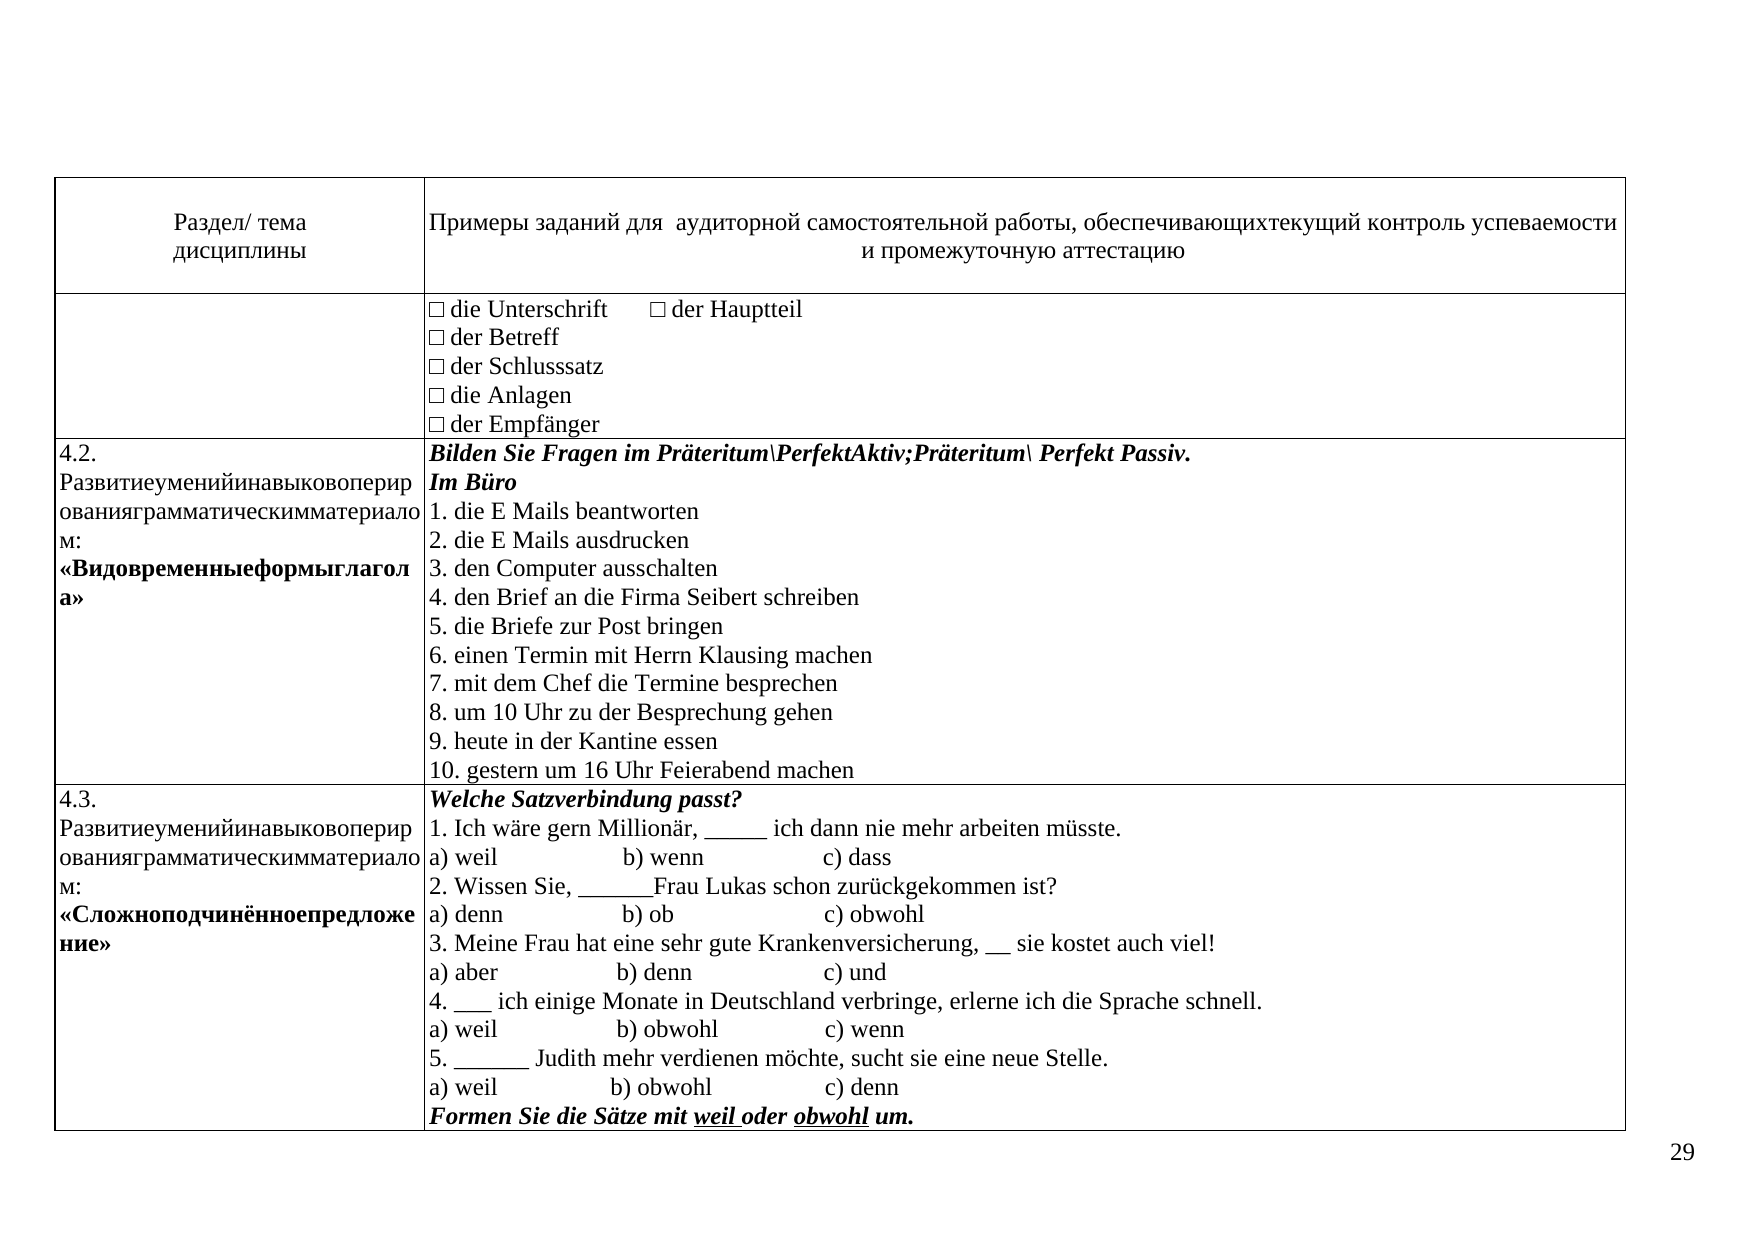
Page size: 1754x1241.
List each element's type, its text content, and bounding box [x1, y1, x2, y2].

table_header Раздел/ тема дисциплины [56, 178, 424, 293]
table_cell Bilden Sie Fragen im Präteritum\PerfektAktiv;Präteritum\ Perfekt Passiv. Im Büro 1. die E Mails beantworten 2. die E Mails ausdrucken 3. den Computer ausschalten 4. den Brief an die Firma Seibert schreiben 5. die Briefe zur Post bringen 6. einen Termin mit Herrn Klausing machen 7. mit dem Chef die Termine besprechen 8. um 10 Uhr zu der Besprechung gehen 9. heute in der Kantine essen 10. gestern um 16 Uhr Feierabend machen [425, 439, 1625, 783]
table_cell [425, 294, 1625, 437]
table_cell 4.2. Развитиеуменийинавыковоперированияграмматическимматериалом: «Видовременныеформыглагола» [56, 439, 424, 783]
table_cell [425, 785, 1625, 1129]
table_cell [56, 294, 424, 437]
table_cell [56, 785, 424, 1129]
table_header Примеры заданий для аудиторной самостоятельной работы, обеспечивающихтекущий контроль успеваемости и промежуточную аттестацию [425, 178, 1625, 293]
